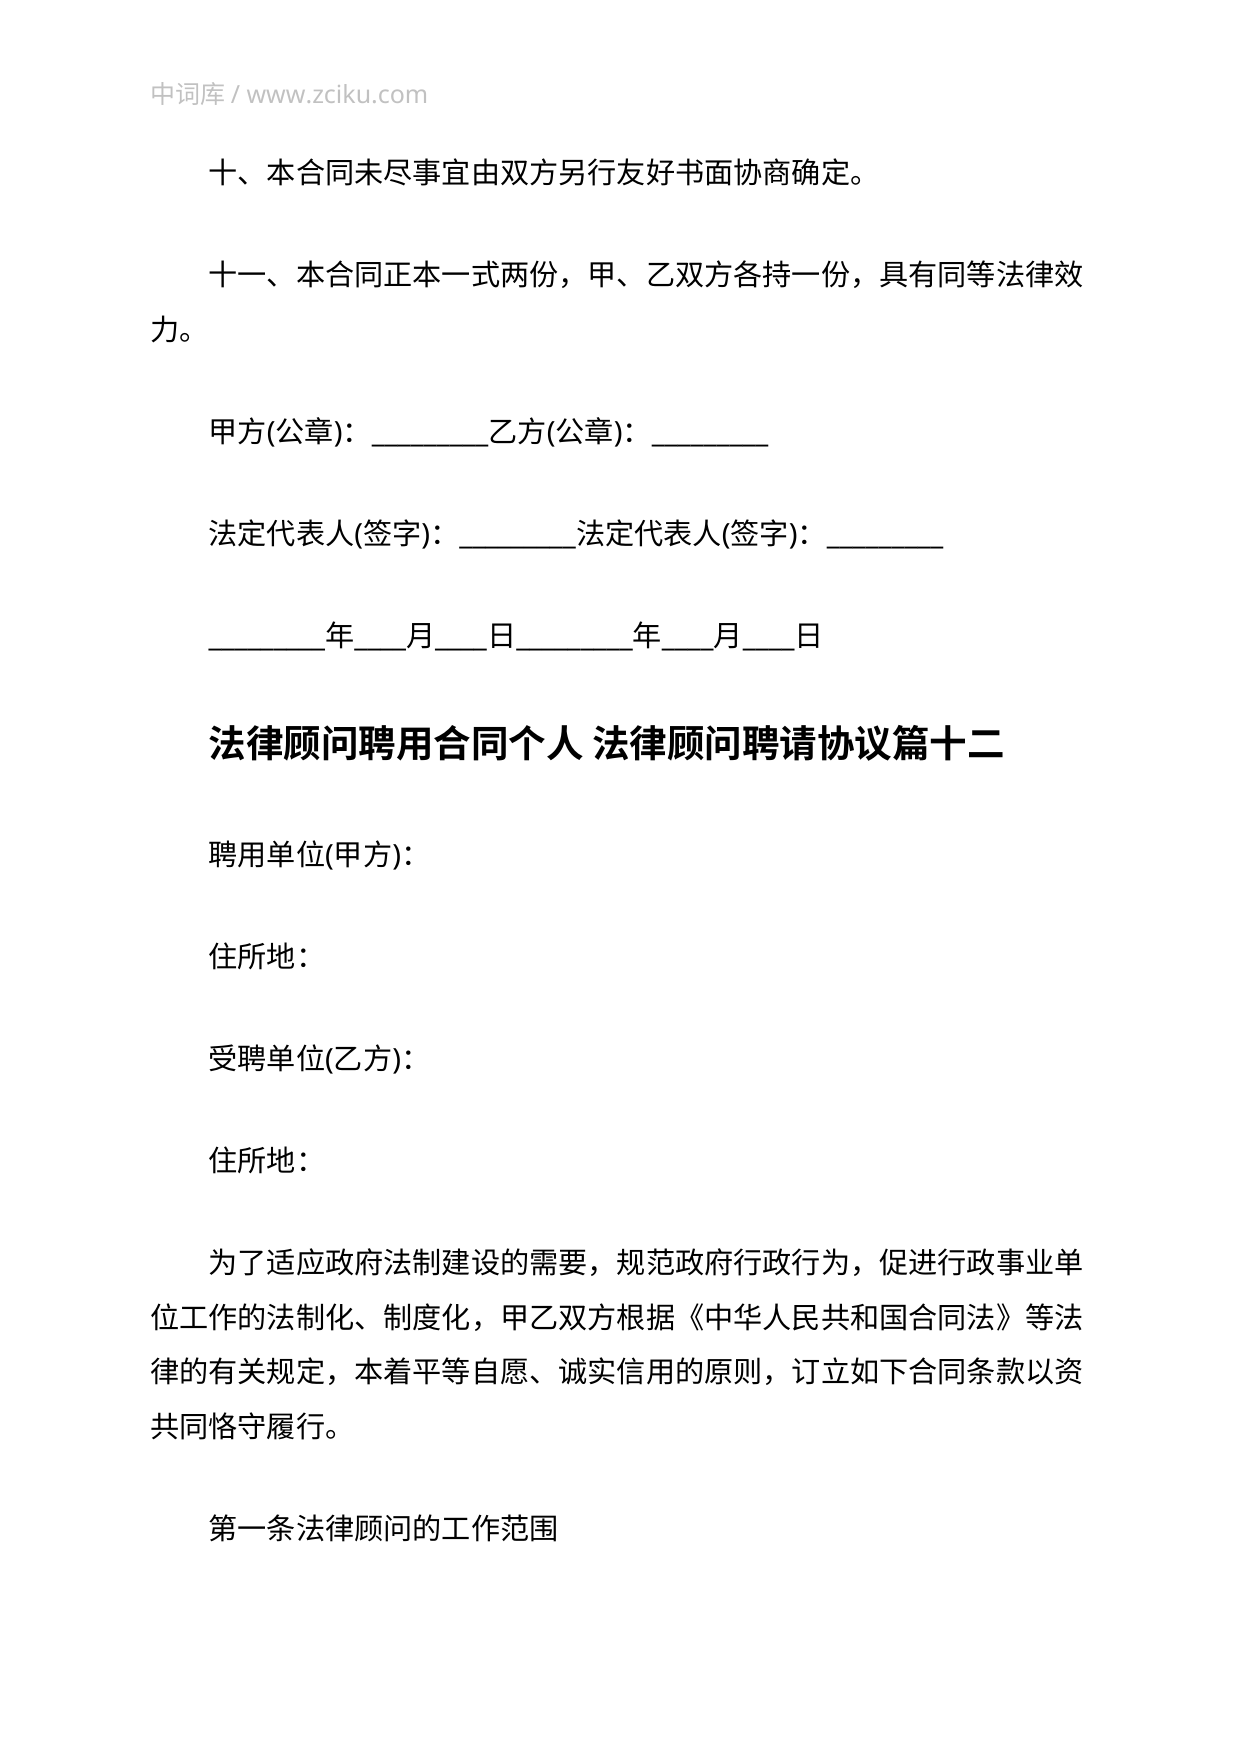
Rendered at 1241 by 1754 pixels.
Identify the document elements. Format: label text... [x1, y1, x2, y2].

text 法律顾问聘用合同个人 法律顾问聘请协议篇十二 [150, 714, 1090, 769]
text 十一、本合同正本一式两份，甲、乙双方各持一份，具有同等法律效力。 [150, 252, 1090, 349]
text 法定代表人(签字)：_________法定代表人(签字)：_________ [150, 510, 1090, 553]
text 甲方(公章)：_________乙方(公章)：_________ [150, 408, 1090, 451]
text 第一条法律顾问的工作范围 [150, 1506, 1090, 1548]
text 住所地： [150, 1137, 1090, 1180]
text 聘用单位(甲方)： [150, 832, 1090, 874]
text 十、本合同未尽事宜由双方另行友好书面协商确定。 [150, 150, 1090, 192]
text 住所地： [150, 934, 1090, 976]
text _________年____月____日_________年____月____日 [150, 612, 1090, 655]
text 受聘单位(乙方)： [150, 1036, 1090, 1078]
text 为了适应政府法制建设的需要，规范政府行政行为，促进行政事业单位工作的法制化、制度化，甲乙双方根据《中华人民共和国合同法》等法律的有关规定，本着平等自愿、诚实信用的原则，订立如下合同条款以资共同恪守履行。 [150, 1239, 1090, 1446]
